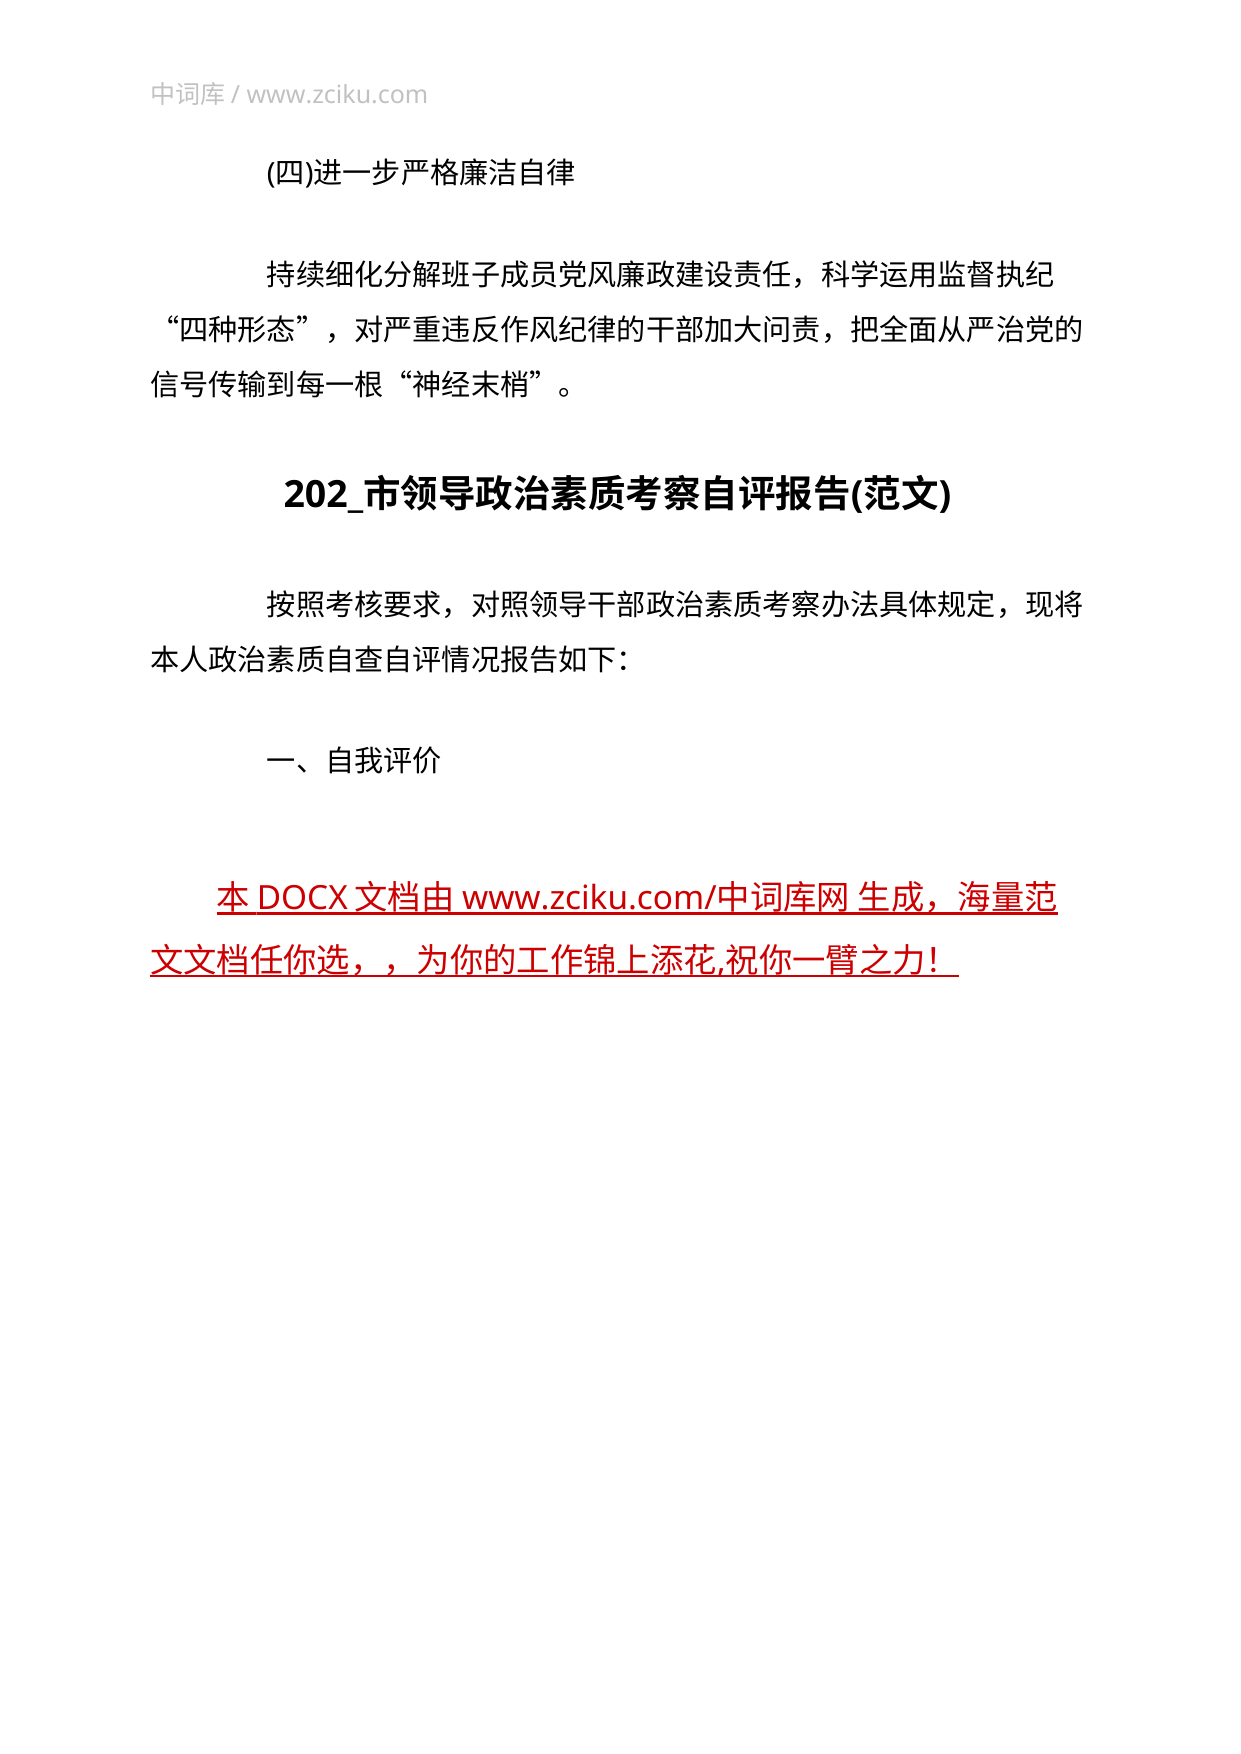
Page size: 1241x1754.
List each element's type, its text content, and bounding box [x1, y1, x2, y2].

text 202_市领导政治素质考察自评报告(范文) [150, 463, 1090, 518]
text 本DOCX文档由 www.zciku.com/中词库网 生成，海量范文文档任你选，，为你的工作锦上添花,祝你一臂之力！ [150, 871, 1090, 982]
text (四)进一步严格廉洁自律 [150, 150, 1090, 192]
text 持续细化分解班子成员党风廉政建设责任，科学运用监督执纪“四种形态”，对严重违反作风纪律的干部加大问责，把全面从严治党的信号传输到每一根“神经末梢”。 [150, 252, 1090, 404]
text 一、自我评价 [150, 738, 1090, 780]
text 按照考核要求，对照领导干部政治素质考察办法具体规定，现将本人政治素质自查自评情况报告如下： [150, 581, 1090, 678]
